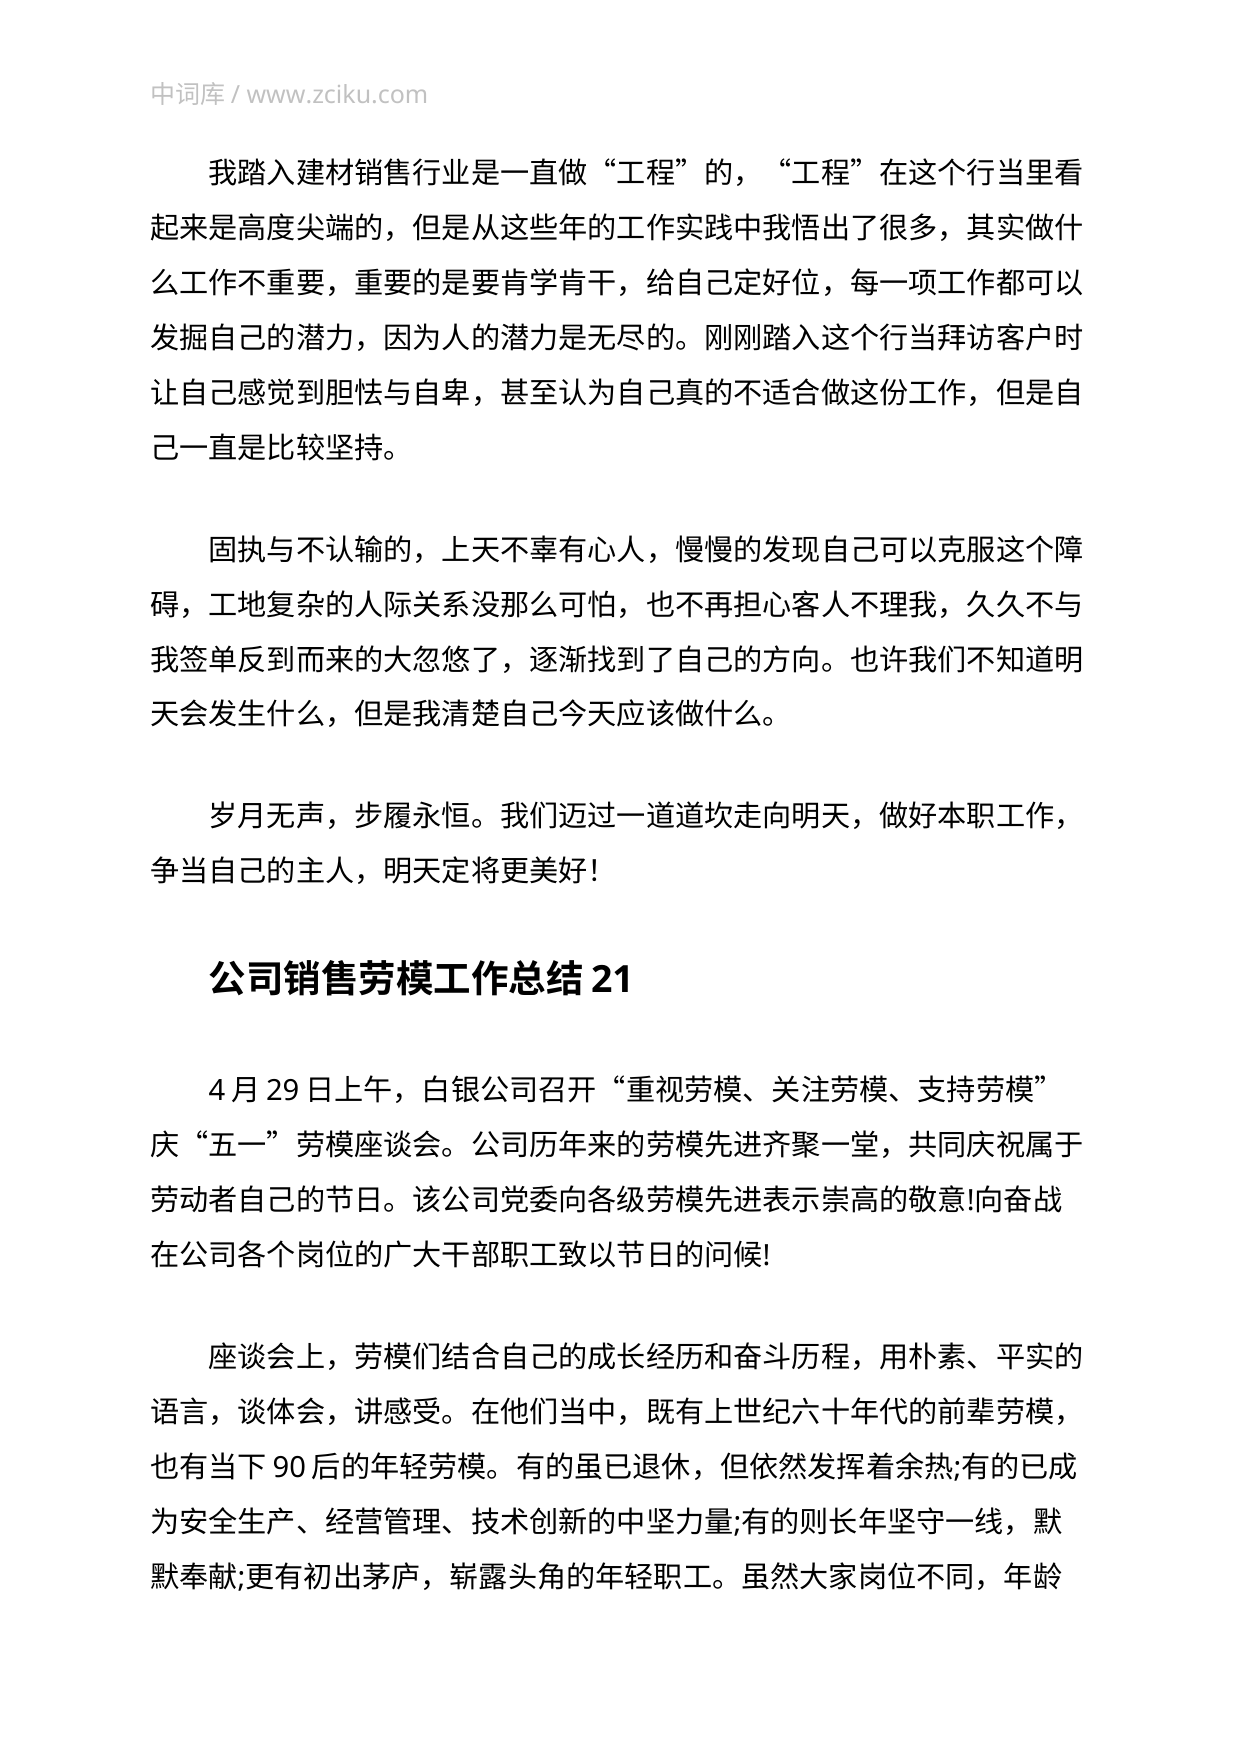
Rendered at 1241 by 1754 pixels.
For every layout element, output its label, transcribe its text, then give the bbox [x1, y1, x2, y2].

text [150, 1334, 1090, 1596]
text 固执与不认输的，上天不辜有心人，慢慢的发现自己可以克服这个障碍，工地复杂的人际关系没那么可怕，也不再担心客人不理我，久久不与我签单反到而来的大忽悠了，逐渐找到了自己的方向。也许我们不知道明天会发生什么，但是我清楚自己今天应该做什么。 [150, 526, 1090, 733]
text 岁月无声，步履永恒。我们迈过一道道坎走向明天，做好本职工作，争当自己的主人，明天定将更美好！ [150, 793, 1090, 890]
text 我踏入建材销售行业是一直做“工程”的，“工程”在这个行当里看起来是高度尖端的，但是从这些年的工作实践中我悟出了很多，其实做什么工作不重要，重要的是要肯学肯干，给自己定好位，每一项工作都可以发掘自己的潜力，因为人的潜力是无尽的。刚刚踏入这个行当拜访客户时让自己感觉到胆怯与自卑，甚至认为自己真的不适合做这份工作，但是自己一直是比较坚持。 [150, 150, 1090, 467]
text 4月29日上午，白银公司召开“重视劳模、关注劳模、支持劳模”庆“五一”劳模座谈会。公司历年来的劳模先进齐聚一堂，共同庆祝属于劳动者自己的节日。该公司党委向各级劳模先进表示崇高的敬意!向奋战在公司各个岗位的广大干部职工致以节日的问候! [150, 1067, 1090, 1274]
text 公司销售劳模工作总结21 [150, 949, 1090, 1004]
